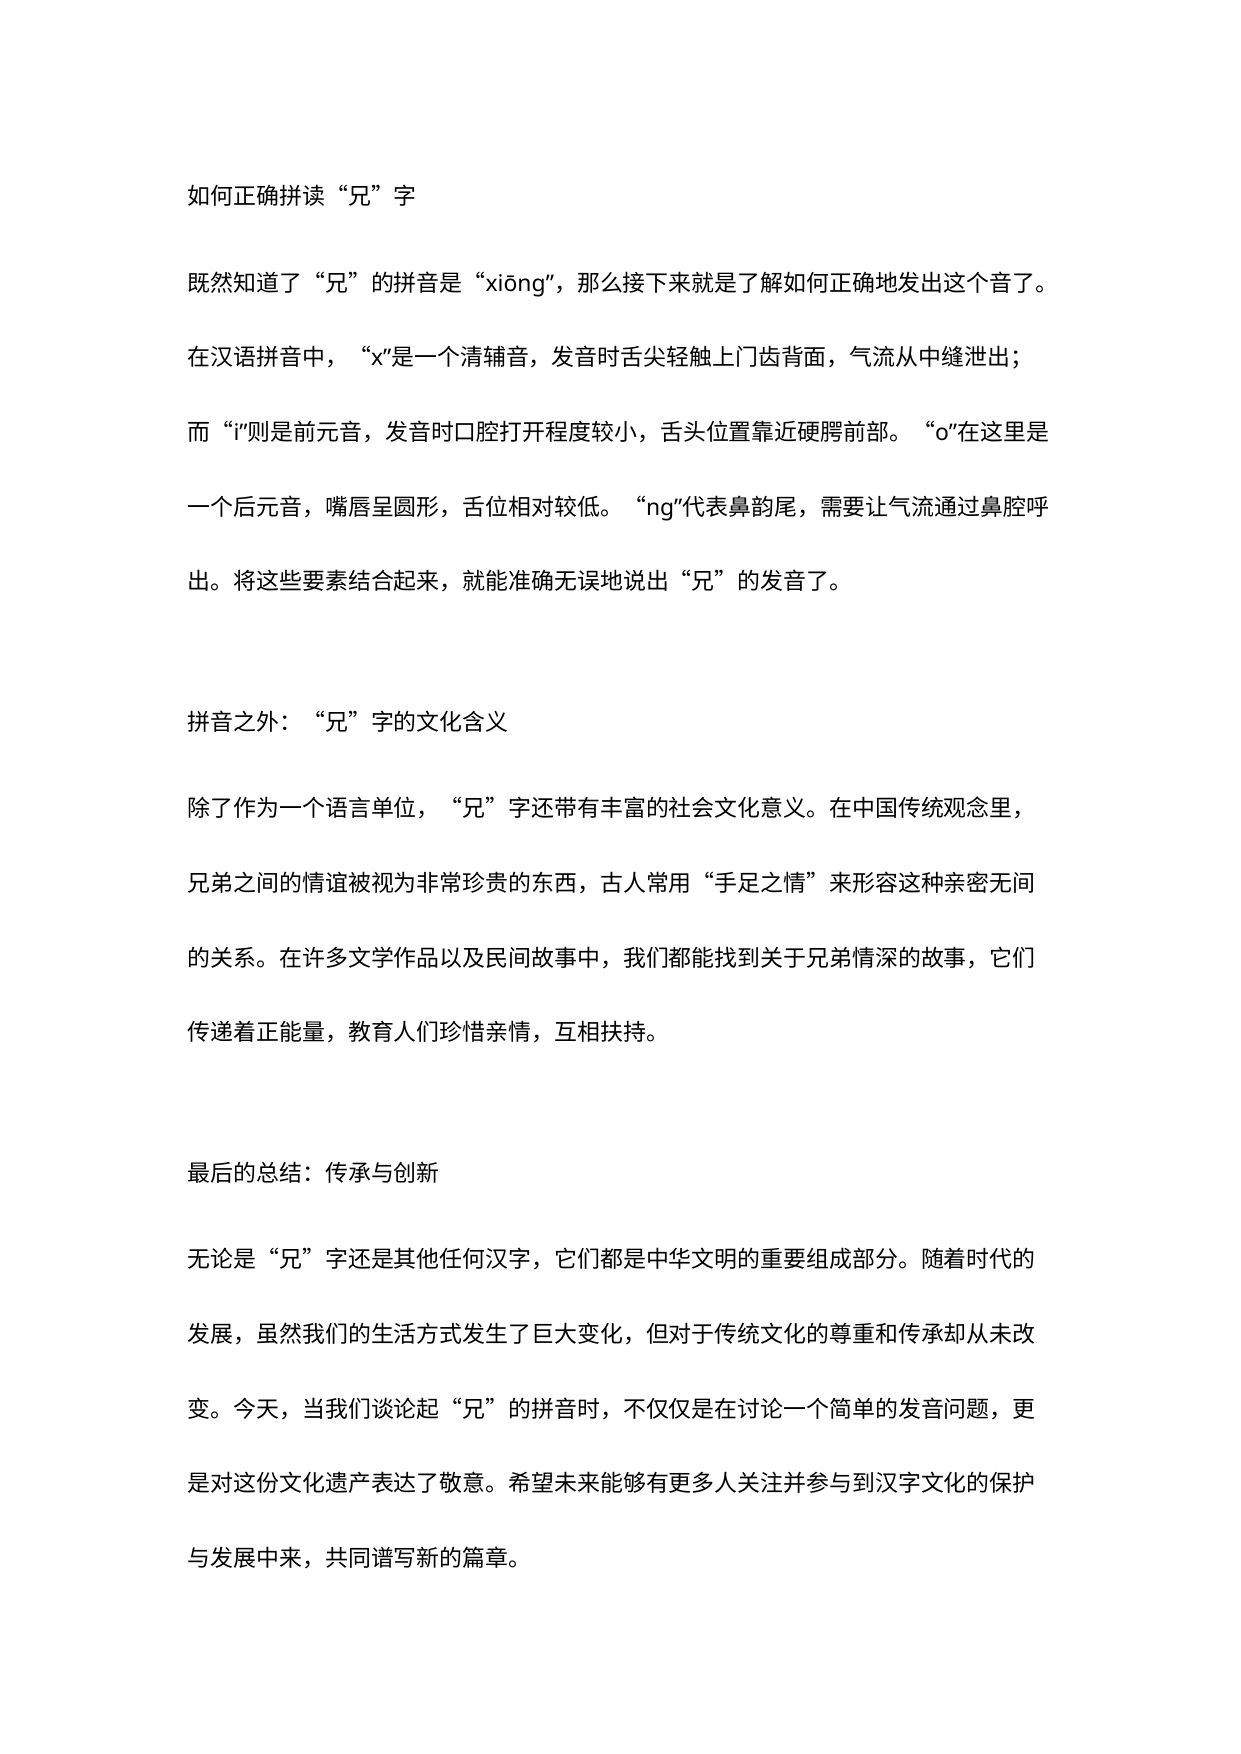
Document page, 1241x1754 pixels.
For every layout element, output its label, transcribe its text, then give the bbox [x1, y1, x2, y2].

text 既然知道了“兄”的拼音是“xiōng”，那么接下来就是了解如何正确地发出这个音了。在汉语拼音中，“x”是一个清辅音，发音时舌尖轻触上门齿背面，气流从中缝泄出；而“i”则是前元音，发音时口腔打开程度较小，舌头位置靠近硬腭前部。“o”在这里是一个后元音，嘴唇呈圆形，舌位相对较低。“ng”代表鼻韵尾，需要让气流通过鼻腔呼出。将这些要素结合起来，就能准确无误地说出“兄”的发音了。 [187, 248, 1053, 612]
text 无论是“兄”字还是其他任何汉字，它们都是中华文明的重要组成部分。随着时代的发展，虽然我们的生活方式发生了巨大变化，但对于传统文化的尊重和传承却从未改变。今天，当我们谈论起“兄”的拼音时，不仅仅是在讨论一个简单的发音问题，更是对这份文化遗产表达了敬意。希望未来能够有更多人关注并参与到汉字文化的保护与发展中来，共同谱写新的篇章。 [187, 1225, 1053, 1589]
text 最后的总结：传承与创新 [187, 1139, 1053, 1204]
text 除了作为一个语言单位，“兄”字还带有丰富的社会文化意义。在中国传统观念里，兄弟之间的情谊被视为非常珍贵的东西，古人常用“手足之情”来形容这种亲密无间的关系。在许多文学作品以及民间故事中，我们都能找到关于兄弟情深的故事，它们传递着正能量，教育人们珍惜亲情，互相扶持。 [187, 774, 1053, 1063]
text 拼音之外：“兄”字的文化含义 [187, 688, 1053, 753]
text 如何正确拼读“兄”字 [187, 162, 1053, 227]
